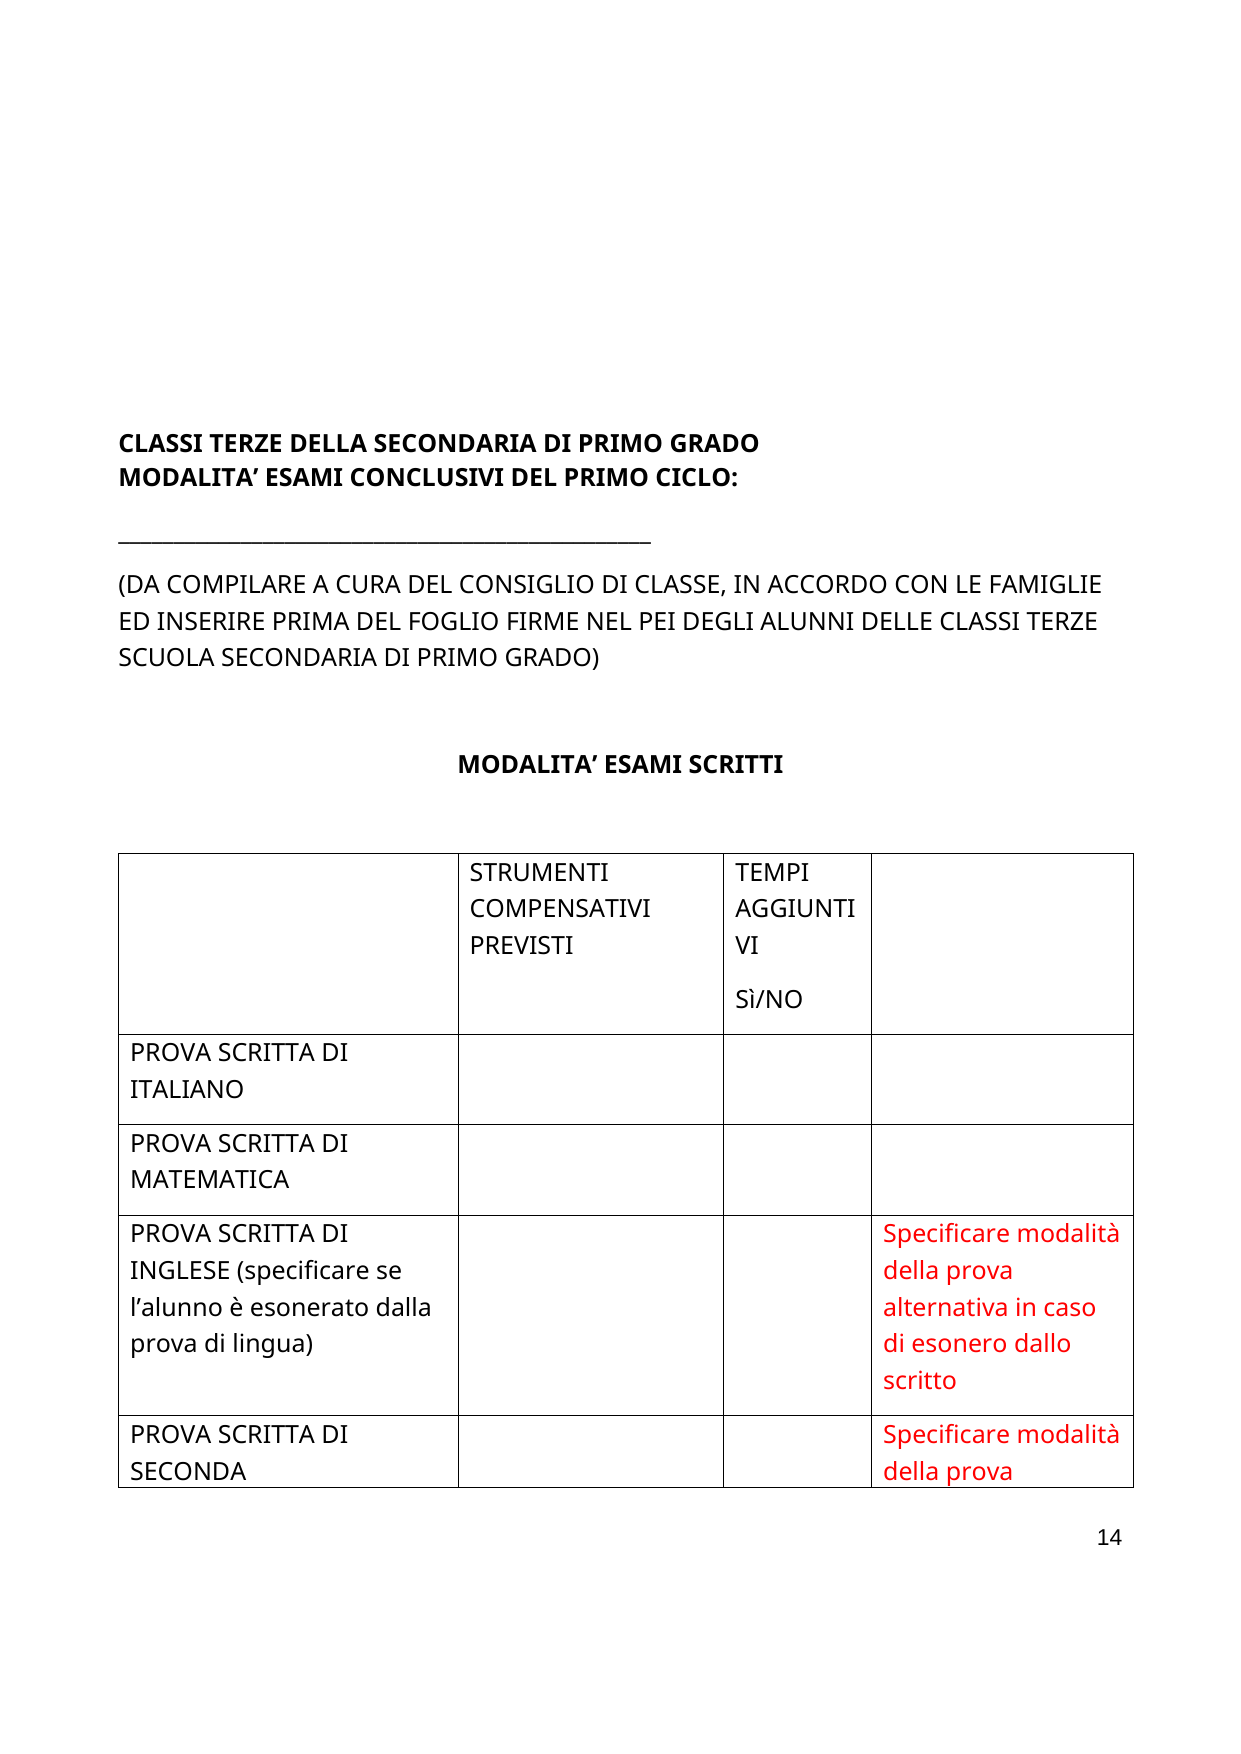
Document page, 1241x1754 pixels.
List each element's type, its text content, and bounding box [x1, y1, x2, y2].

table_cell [119, 1416, 458, 1487]
table_cell [459, 1035, 723, 1124]
text ________________________________________________ [118, 513, 1122, 547]
table_cell [724, 1216, 871, 1415]
table_cell [872, 1035, 1133, 1124]
text (DA COMPILARE A CURA DEL CONSIGLIO DI CLASSE, IN ACCORDO CON LE FAMIGLIE ED INSERIRE PRIMA DEL FOGLIO FIRME NEL PEI DEGLI ALUNNI DELLE CLASSI TERZE SCUOLA SECONDARIA DI PRIMO GRADO) [118, 567, 1122, 674]
table_cell [724, 1125, 871, 1215]
text CLASSI TERZE DELLA SECONDARIA DI PRIMO GRADO [118, 426, 1122, 460]
table_cell [724, 1416, 871, 1487]
table_header TEMPI AGGIUNTIVI Sì/NO [724, 854, 871, 1034]
table_cell PROVA SCRITTA DI MATEMATICA [119, 1125, 458, 1215]
table_cell PROVA SCRITTA DI INGLESE (specificare se l’alunno è esonerato dalla prova di lingua) [119, 1216, 458, 1415]
table_cell [872, 1125, 1133, 1215]
table_cell PROVA SCRITTA DI ITALIANO [119, 1035, 458, 1124]
table_cell [459, 1416, 723, 1487]
table_cell [459, 1125, 723, 1215]
table_header [872, 854, 1133, 1034]
text MODALITA’ ESAMI SCRITTI [118, 746, 1122, 780]
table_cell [872, 1416, 1133, 1487]
table_cell [724, 1035, 871, 1124]
table_cell [459, 1216, 723, 1415]
table_header STRUMENTI COMPENSATIVI PREVISTI [459, 854, 723, 1034]
text MODALITA’ ESAMI CONCLUSIVI DEL PRIMO CICLO: [118, 460, 1122, 494]
table_header [119, 854, 458, 1034]
table_cell Specificare modalità della prova alternativa in caso di esonero dallo scritto [872, 1216, 1133, 1415]
